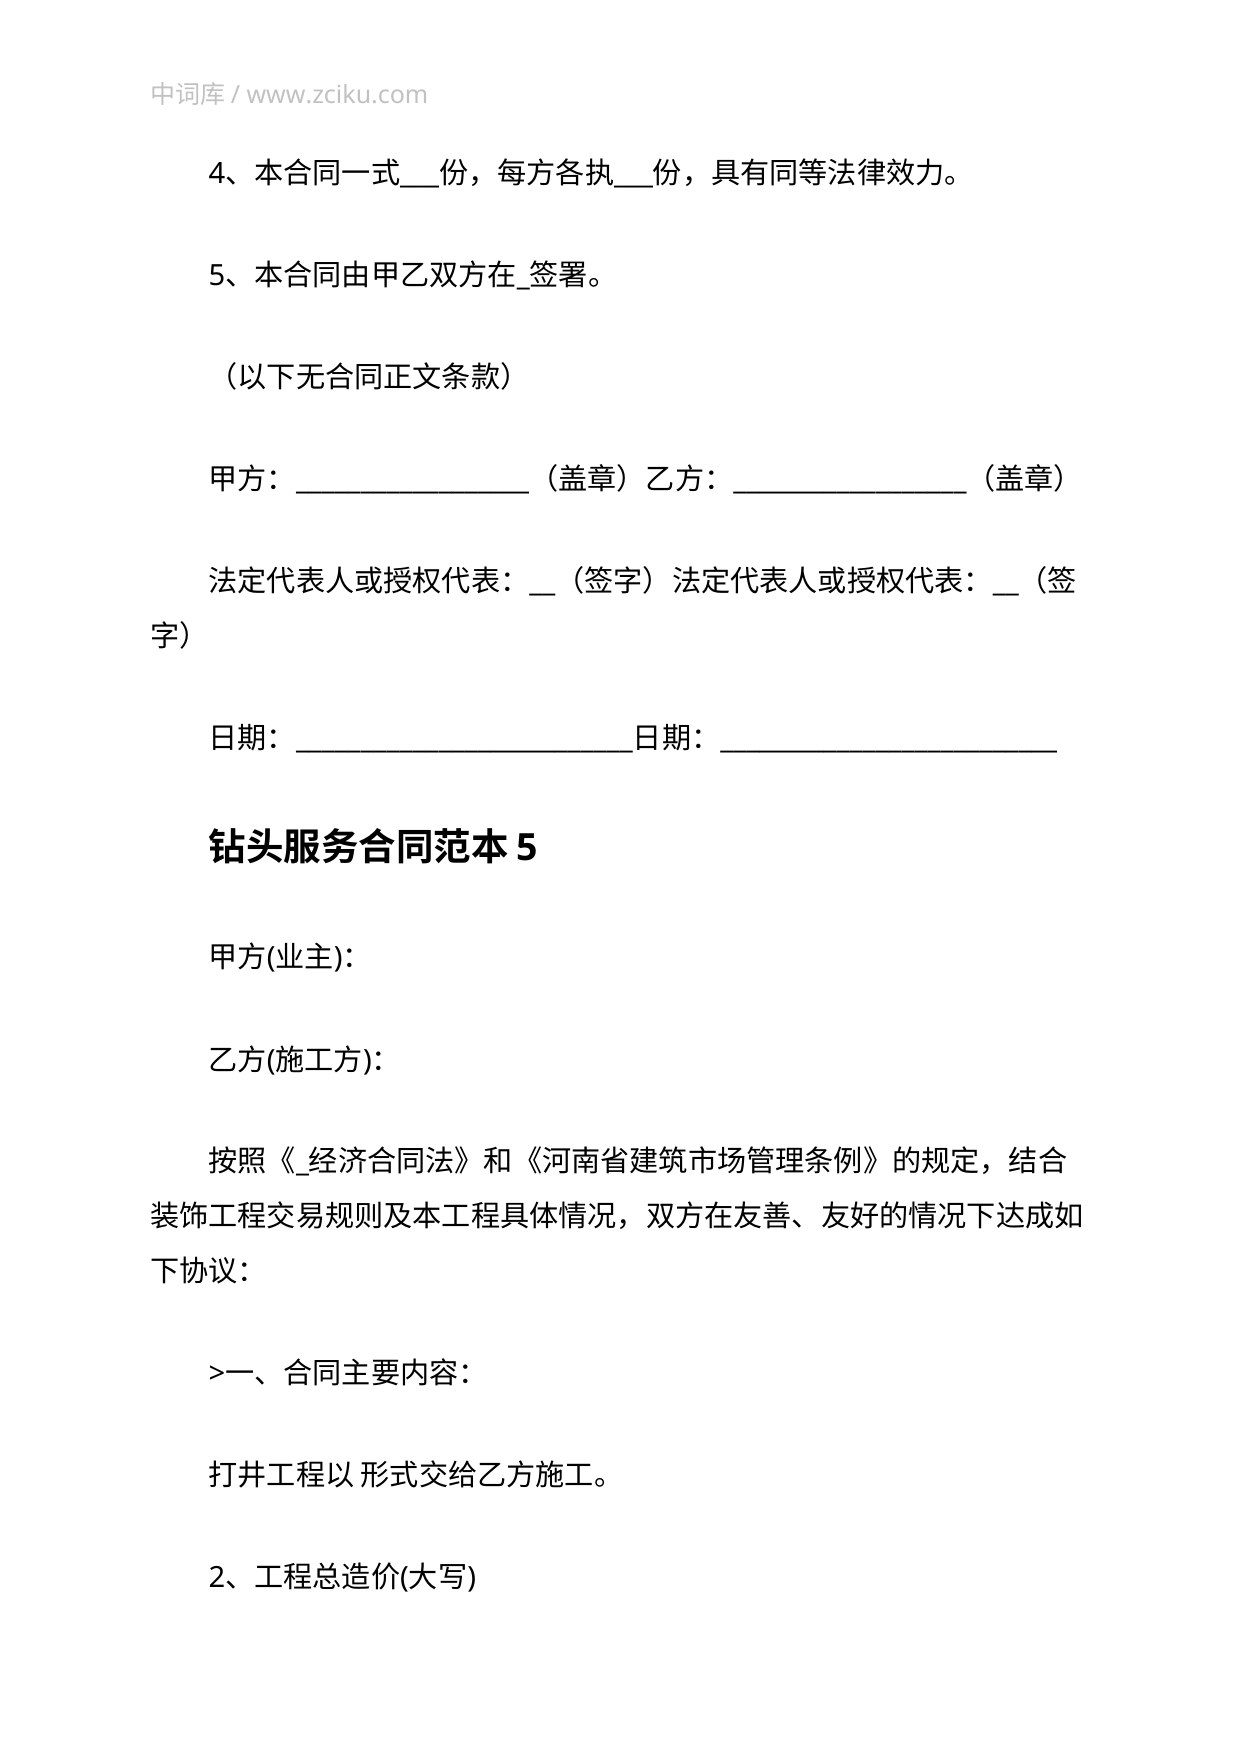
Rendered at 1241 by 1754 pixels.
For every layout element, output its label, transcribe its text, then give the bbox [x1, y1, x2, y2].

text 钻头服务合同范本5 [150, 816, 1090, 871]
text 4、本合同一式___份，每方各执___份，具有同等法律效力。 [150, 150, 1090, 192]
text 2、工程总造价(大写) [150, 1553, 1090, 1596]
text 乙方(施工方)： [150, 1036, 1090, 1078]
text （以下无合同正文条款） [150, 354, 1090, 396]
text 甲方：__________________（盖章）乙方：__________________（盖章） [150, 456, 1090, 498]
text 甲方(业主)： [150, 934, 1090, 976]
text 5、本合同由甲乙双方在_签署。 [150, 252, 1090, 294]
text 日期：__________________________日期：__________________________ [150, 714, 1090, 757]
text >一、合同主要内容： [150, 1350, 1090, 1392]
text 按照《_经济合同法》和《河南省建筑市场管理条例》的规定，结合装饰工程交易规则及本工程具体情况，双方在友善、友好的情况下达成如下协议： [150, 1138, 1090, 1290]
text 法定代表人或授权代表：__（签字）法定代表人或授权代表：__（签字） [150, 558, 1090, 655]
text 打井工程以 形式交给乙方施工。 [150, 1452, 1090, 1494]
